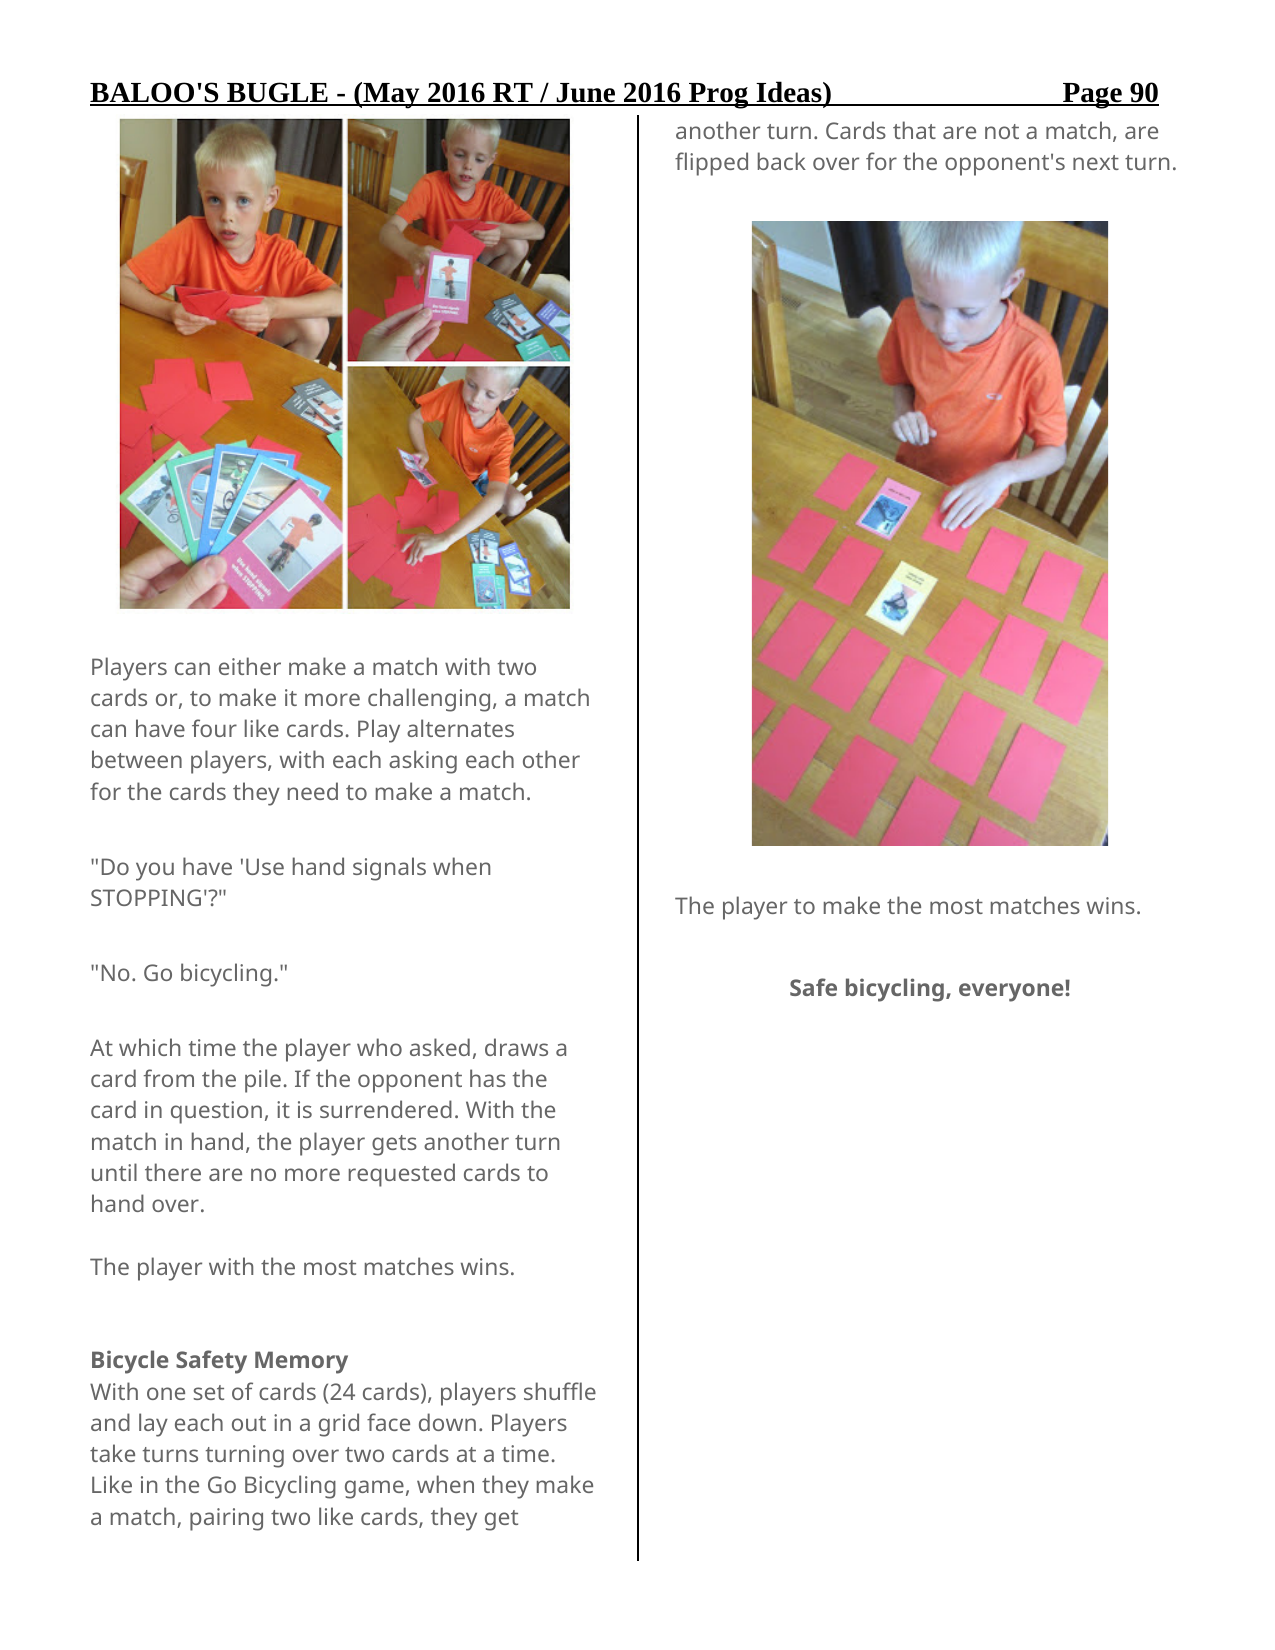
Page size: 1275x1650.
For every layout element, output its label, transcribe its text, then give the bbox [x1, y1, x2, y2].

text The player to make the most matches wins. [675, 890, 1185, 947]
text At which time the player who asked, draws a card from the pile. If the opponent has the card in question, it is surrendered. With the match in hand, the player gets another turn until there are no more requested cards to hand over. The player with the most matches wins. [90, 1032, 600, 1282]
text "Do you have 'Use hand signals when STOPPING'?" [90, 851, 600, 913]
text Bicycle Safety Memory [90, 1344, 600, 1376]
text With one set of cards (24 cards), players shuffle and lay each out in a grid face down. Players take turns turning over two cards at a time. Like in the Go Bicycling game, when they make a match, pairing two like cards, they get another turn. Cards that are not a match, are flipped back over for the opponent's next turn. [675, 115, 1185, 177]
text With one set of cards (24 cards), players shuffle and lay each out in a grid face down. Players take turns turning over two cards at a time. Like in the Go Bicycling game, when they make a match, pairing two like cards, they get another turn. Cards that are not a match, are flipped back over for the opponent's next turn. [90, 1376, 600, 1532]
text Players can either make a match with two cards or, to make it more challenging, a match can have four like cards. Play alternates between players, with each asking each other for the cards they need to make a match. [90, 651, 600, 807]
picture [751, 221, 1109, 846]
text Safe bicycling, everyone! [675, 972, 1185, 1004]
picture [115, 114, 575, 614]
text "No. Go bicycling." [90, 957, 600, 988]
